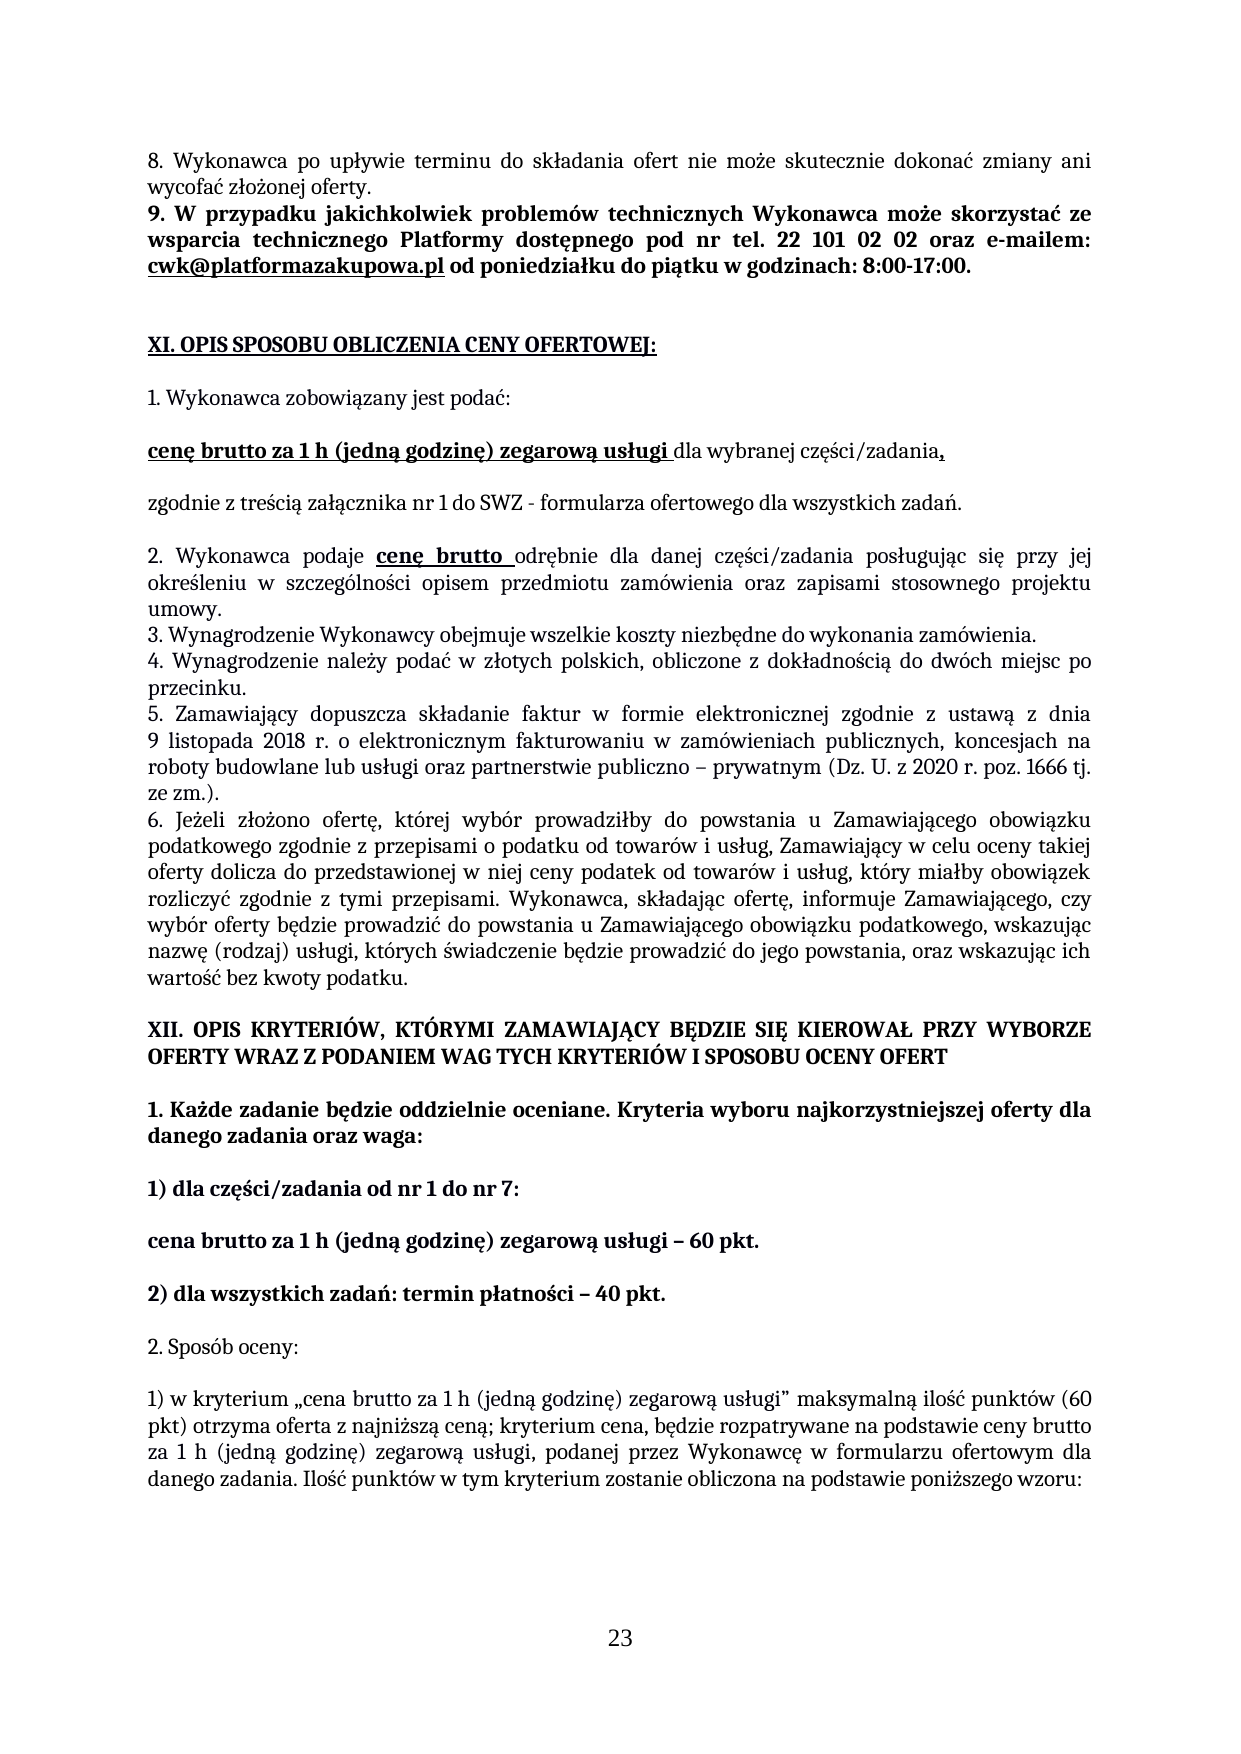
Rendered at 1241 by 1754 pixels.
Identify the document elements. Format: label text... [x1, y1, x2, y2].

text 6. Jeżeli złożono ofertę, której wybór prowadziłby do powstania u Zamawiającego obowiązku podatkowego zgodnie z przepisami o podatku od towarów i usług, Zamawiający w celu oceny takiej oferty dolicza do przedstawionej w niej ceny podatek od towarów i usług, który miałby obowiązek rozliczyć zgodnie z tymi przepisami. Wykonawca, składając ofertę, informuje Zamawiającego, czy wybór oferty będzie prowadzić do powstania u Zamawiającego obowiązku podatkowego, wskazując nazwę (rodzaj) usługi, których świadczenie będzie prowadzić do jego powstania, oraz wskazując ich wartość bez kwoty podatku. [148, 806, 1093, 991]
text XI. OPIS SPOSOBU OBLICZENIA CENY OFERTOWEJ: [148, 332, 1093, 358]
text 4. Wynagrodzenie należy podać w złotych polskich, obliczone z dokładnością do dwóch miejsc po przecinku. [148, 648, 1093, 701]
text 2. Sposób oceny: [148, 1333, 1093, 1360]
text XII. OPIS KRYTERIÓW, KTÓRYMI ZAMAWIAJĄCY BĘDZIE SIĘ KIEROWAŁ PRZY WYBORZE OFERTY WRAZ Z PODANIEM WAG TYCH KRYTERIÓW I SPOSOBU OCENY OFERT [148, 1017, 1093, 1070]
text 1) w kryterium „cena brutto za 1 h (jedną godzinę) zegarową usługi” maksymalną ilość punktów (60 pkt) otrzyma oferta z najniższą ceną; kryterium cena, będzie rozpatrywane na podstawie ceny brutto za 1 h (jedną godzinę) zegarową usługi, podanej przez Wykonawcę w formularzu ofertowym dla danego zadania. Ilość punktów w tym kryterium zostanie obliczona na podstawie poniższego wzoru: [148, 1386, 1093, 1492]
text 1. Każde zadanie będzie oddzielnie oceniane. Kryteria wyboru najkorzystniejszej oferty dla danego zadania oraz waga: [148, 1096, 1093, 1149]
text 8. Wykonawca po upływie terminu do składania ofert nie może skutecznie dokonać zmiany ani wycofać złożonej oferty. [148, 148, 1093, 200]
text 1. Wykonawca zobowiązany jest podać: [148, 385, 1093, 411]
text 2. Wykonawca podaje cenę brutto odrębnie dla danej części/zadania posługując się przy jej określeniu w szczególności opisem przedmiotu zamówienia oraz zapisami stosownego projektu umowy. [148, 543, 1093, 622]
text 1) dla części/zadania od nr 1 do nr 7: [148, 1175, 1093, 1202]
text cena brutto za 1 h (jedną godzinę) zegarową usługi – 60 pkt. [148, 1228, 1093, 1254]
text 2) dla wszystkich zadań: termin płatności – 40 pkt. [148, 1281, 1093, 1307]
text 5. Zamawiający dopuszcza składanie faktur w formie elektronicznej zgodnie z ustawą z dnia 9 listopada 2018 r. o elektronicznym fakturowaniu w zamówieniach publicznych, koncesjach na roboty budowlane lub usługi oraz partnerstwie publiczno – prywatnym (Dz. U. z 2020 r. poz. 1666 tj. ze zm.). [148, 701, 1093, 806]
text cenę brutto za 1 h (jedną godzinę) zegarową usługi dla wybranej części/zadania, [148, 437, 1093, 464]
text 9. W przypadku jakichkolwiek problemów technicznych Wykonawca może skorzystać ze wsparcia technicznego Platformy dostępnego pod nr tel. 22 101 02 02 oraz e-mailem: cwk@platformazakupowa.pl od poniedziałku do piątku w godzinach: 8:00-17:00. [148, 200, 1093, 279]
text 3. Wynagrodzenie Wykonawcy obejmuje wszelkie koszty niezbędne do wykonania zamówienia. [148, 622, 1093, 648]
text zgodnie z treścią załącznika nr 1 do SWZ - formularza ofertowego dla wszystkich zadań. [148, 490, 1093, 517]
